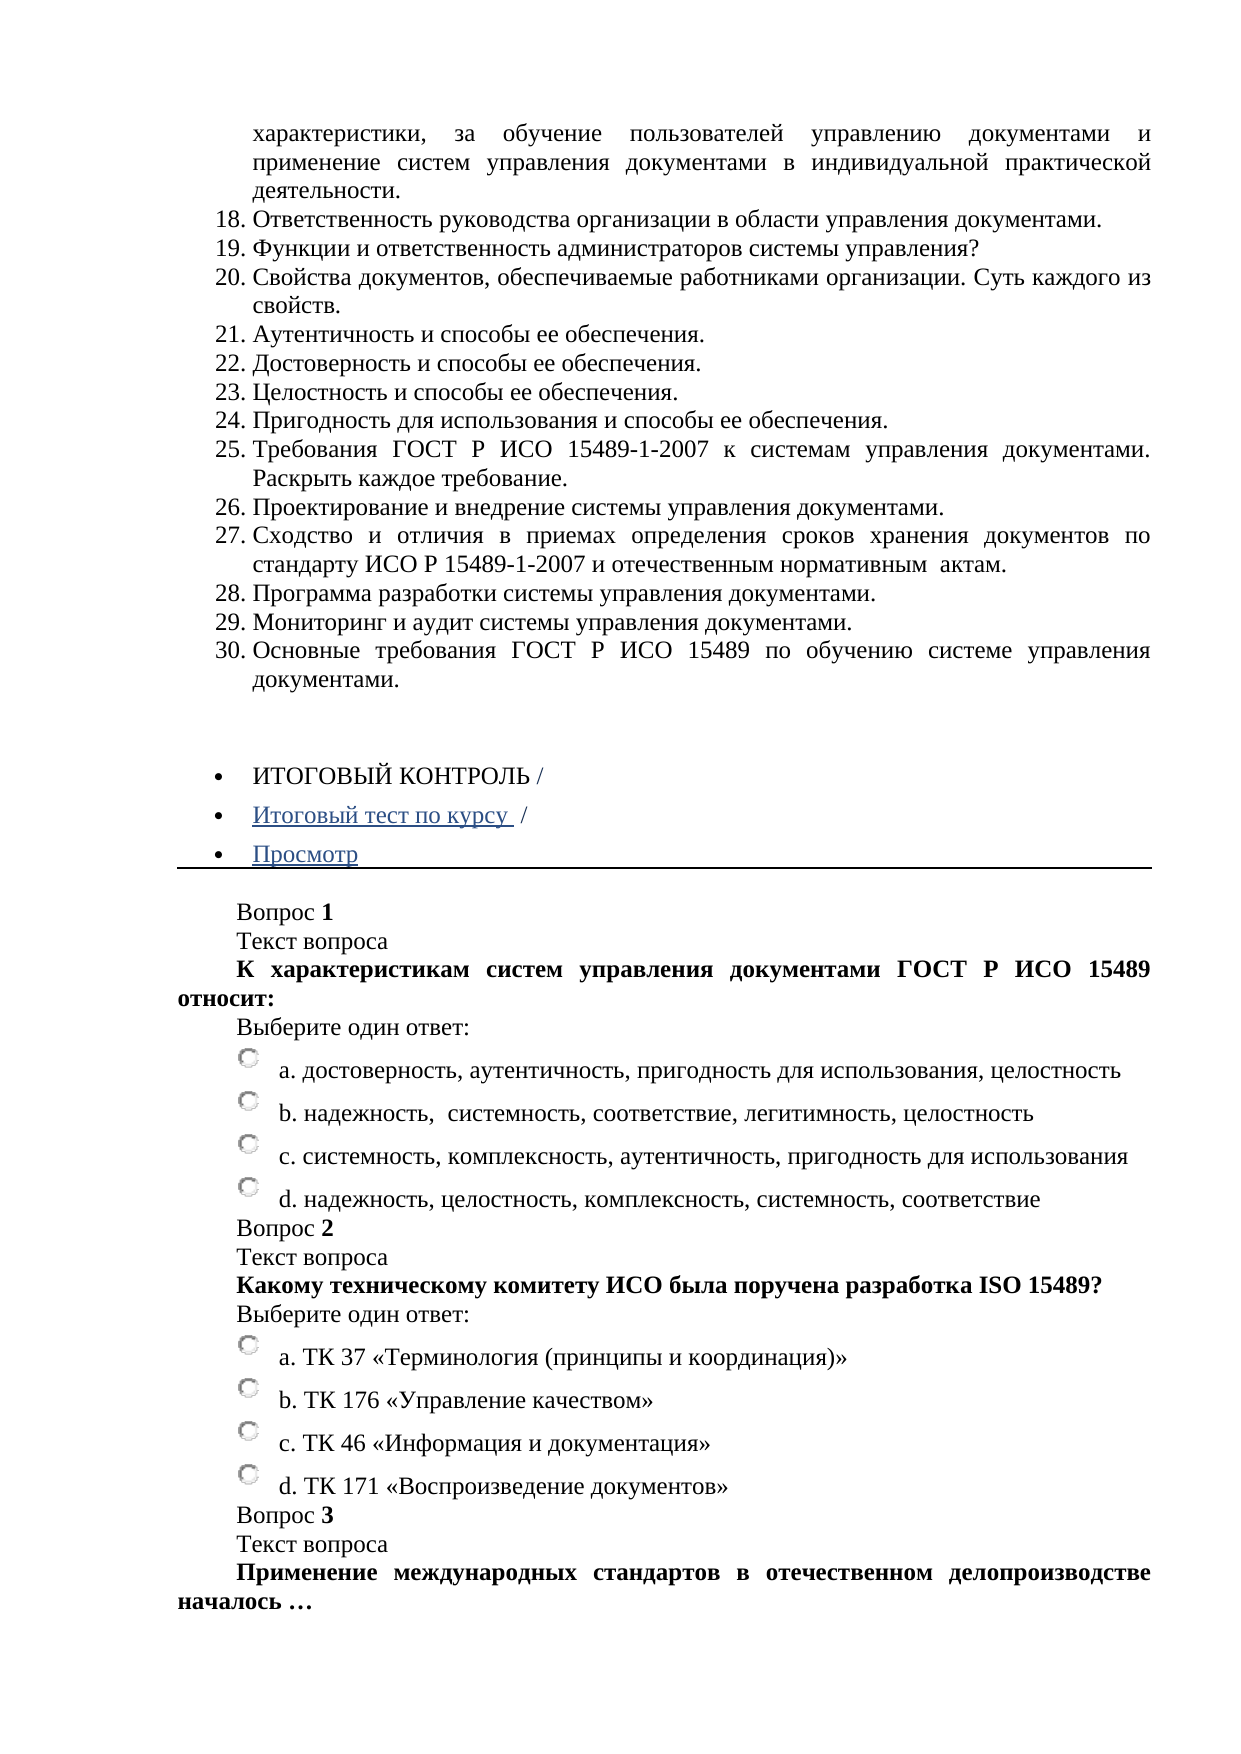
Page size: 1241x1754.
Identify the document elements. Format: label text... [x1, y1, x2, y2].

list Мониторинг и аудит системы управления документами. [215, 607, 1152, 636]
text a. ТК 37 «Терминология (принципы и координация)» [177, 1328, 1152, 1371]
text d. ТК 171 «Воспроизведение документов» [177, 1457, 1152, 1500]
list Просмотр [215, 829, 1152, 867]
text a. достоверность, аутентичность, пригодность для использования, целостность [177, 1041, 1152, 1084]
list Аутентичность и способы ее обеспечения. [215, 319, 1152, 348]
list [215, 118, 1152, 204]
list Ответственность руководства организации в области управления документами. [215, 204, 1152, 233]
text Текст вопроса [177, 1242, 1152, 1270]
list Требования ГОСТ Р ИСО 15489-1-2007 к системам управления документами. Раскрыть каждое требование. [215, 434, 1152, 492]
list Итоговый тест по курсу / [215, 790, 1152, 829]
text Применение международных стандартов в отечественном делопроизводстве началось … [177, 1557, 1152, 1615]
text Текст вопроса [177, 1529, 1152, 1557]
text Вопрос 1 [177, 897, 1152, 926]
text Вопрос 3 [177, 1500, 1152, 1529]
text Выберите один ответ: [177, 1299, 1152, 1328]
text c. системность, комплексность, аутентичность, пригодность для использования [177, 1127, 1152, 1170]
list ИТОГОВЫЙ КОНТРОЛЬ / [215, 751, 1152, 790]
text Вопрос 2 [177, 1213, 1152, 1242]
text К характеристикам систем управления документами ГОСТ Р ИСО 15489 относит: [177, 954, 1152, 1012]
list Свойства документов, обеспечиваемые работниками организации. Суть каждого из свойств. [215, 262, 1152, 319]
list Пригодность для использования и способы ее обеспечения. [215, 406, 1152, 434]
list Целостность и способы ее обеспечения. [215, 377, 1152, 406]
text Текст вопроса [177, 926, 1152, 954]
text Какому техническому комитету ИСО была поручена разработка ISO 15489? [177, 1270, 1152, 1299]
text b. ТК 176 «Управление качеством» [177, 1371, 1152, 1414]
text c. ТК 46 «Информация и документация» [177, 1414, 1152, 1457]
list Проектирование и внедрение системы управления документами. [215, 492, 1152, 521]
list Сходство и отличия в приемах определения сроков хранения документов по стандарту ИСО Р 15489-1-2007 и отечественным нормативным актам. [215, 521, 1152, 578]
text d. надежность, целостность, комплексность, системность, соответствие [177, 1170, 1152, 1213]
list Достоверность и способы ее обеспечения. [215, 348, 1152, 377]
list Программа разработки системы управления документами. [215, 578, 1152, 607]
list Функции и ответственность администраторов системы управления? [215, 233, 1152, 262]
list Основные требования ГОСТ Р ИСО 15489 по обучению системе управления документами. [215, 636, 1152, 693]
text b. надежность, системность, соответствие, легитимность, целостность [177, 1084, 1152, 1127]
text Выберите один ответ: [177, 1012, 1152, 1041]
